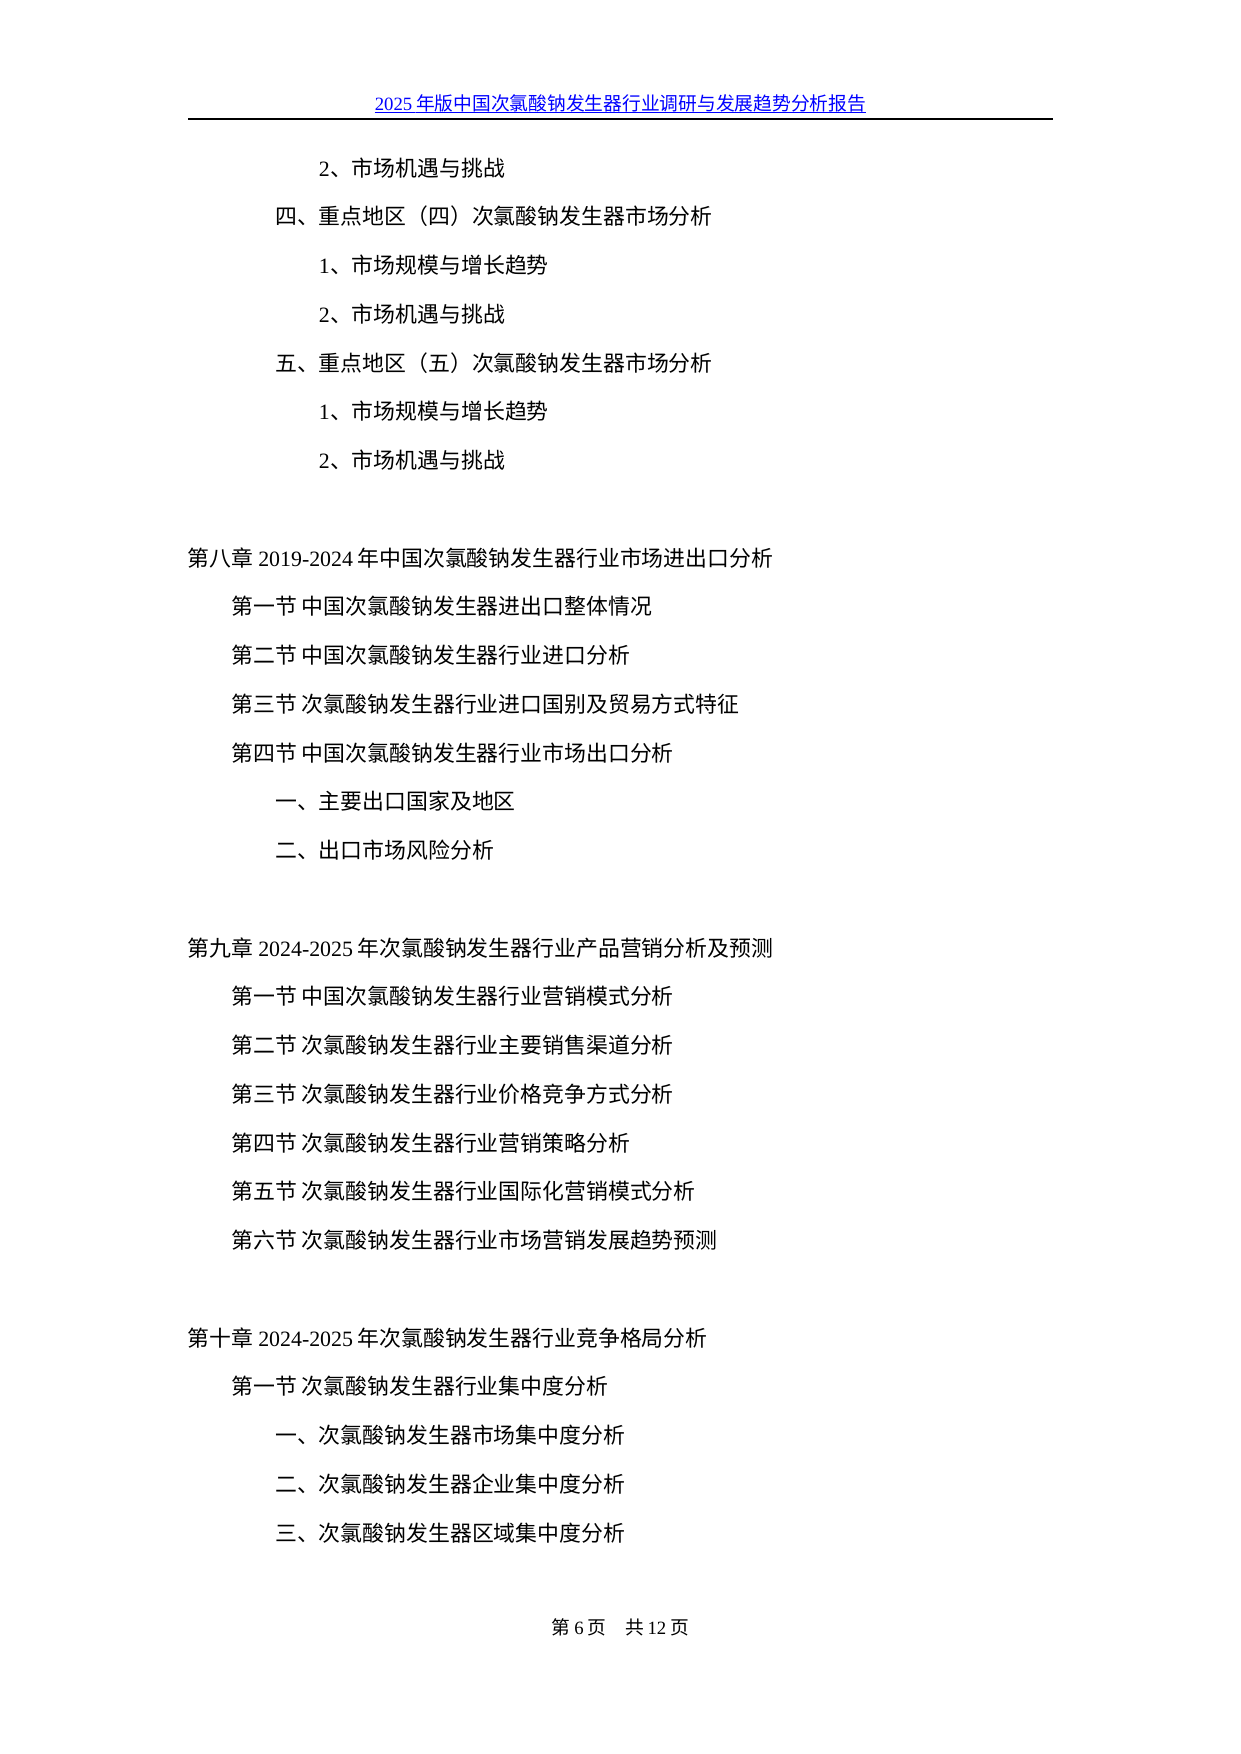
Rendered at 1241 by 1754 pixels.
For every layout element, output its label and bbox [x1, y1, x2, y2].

text [187, 150, 1053, 1548]
